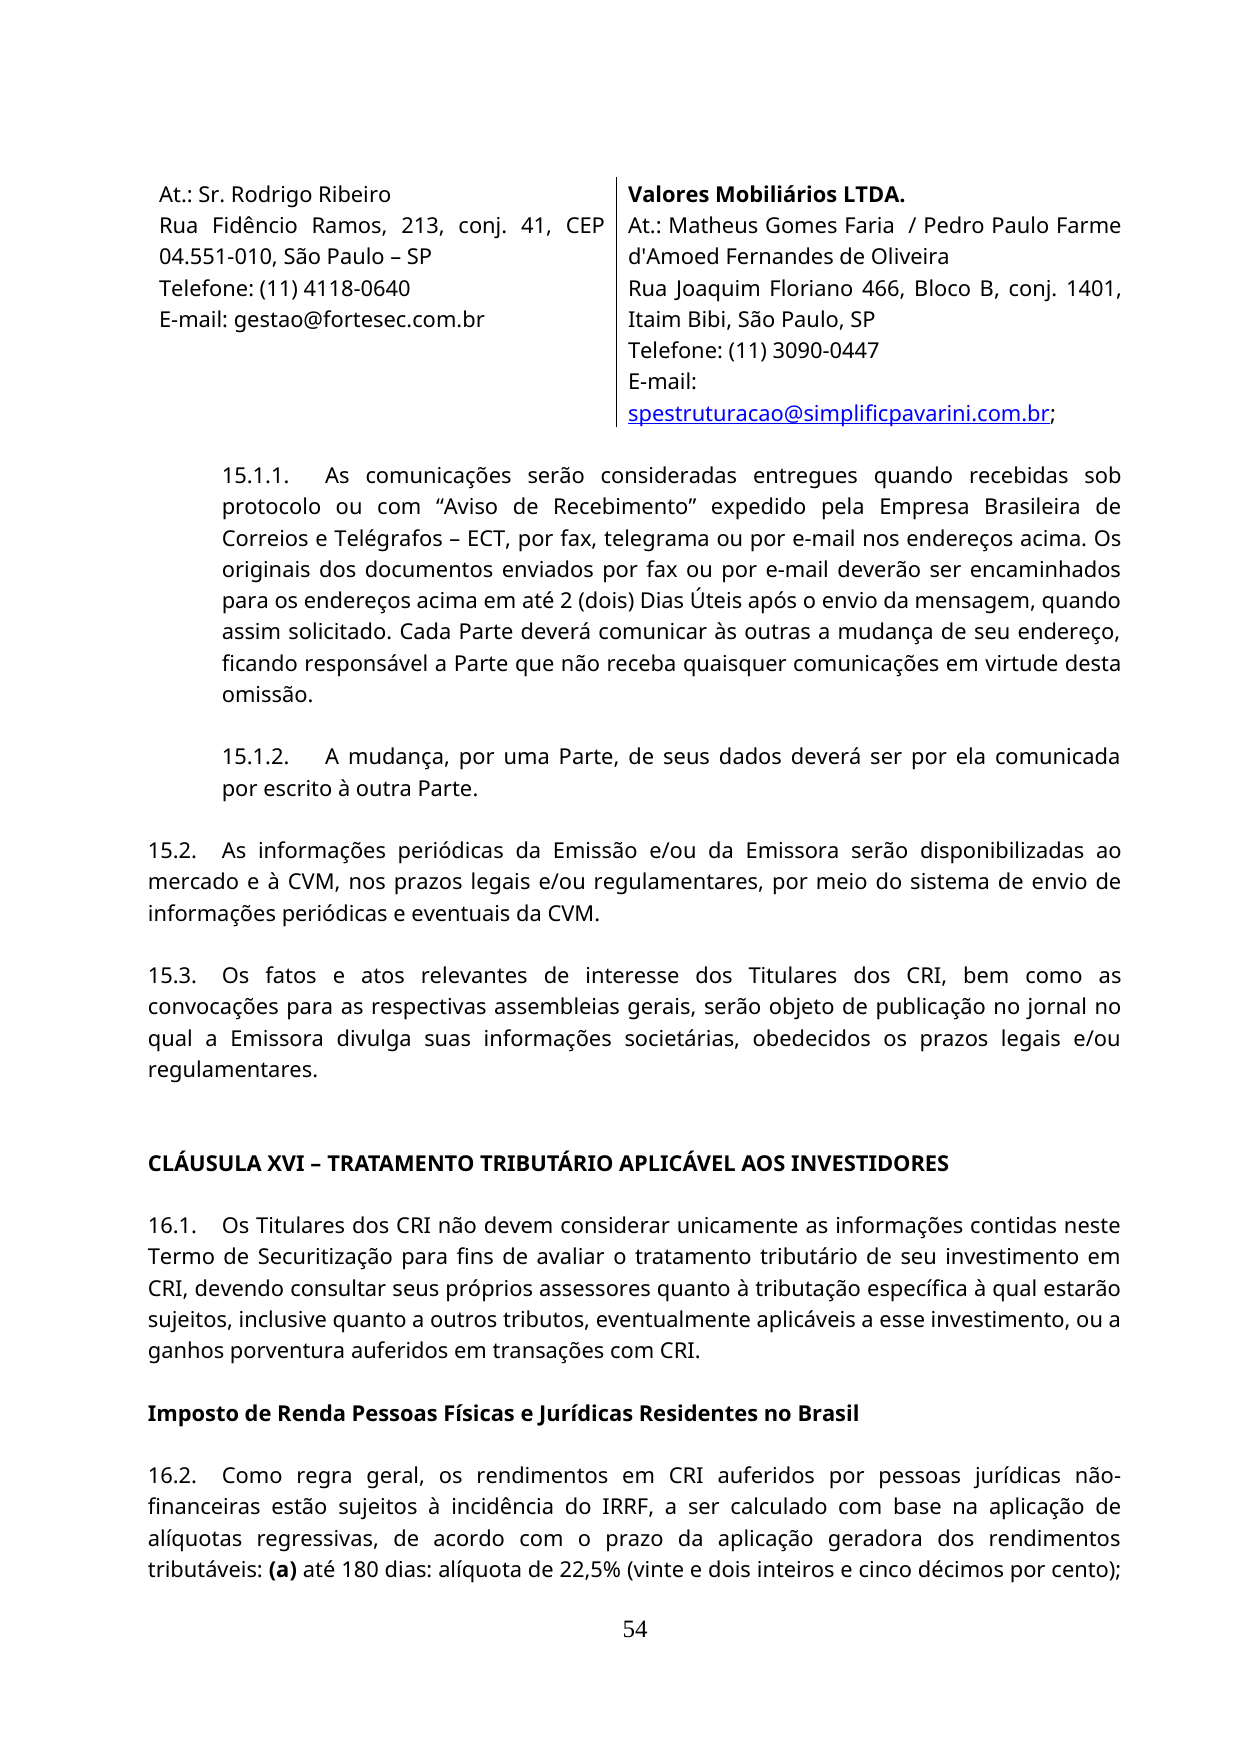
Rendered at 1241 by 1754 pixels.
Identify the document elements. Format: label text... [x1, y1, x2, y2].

subtitle CLÁUSULA XVI – TRATAMENTO TRIBUTÁRIO APLICÁVEL AOS INVESTIDORES [148, 1146, 1122, 1177]
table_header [617, 177, 1133, 427]
list As informações periódicas da Emissão e/ou da Emissora serão disponibilizadas ao mercado e à CVM, nos prazos legais e/ou regulamentares, por meio do sistema de envio de informações periódicas e eventuais da CVM. [148, 833, 1122, 927]
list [148, 1458, 1122, 1583]
list Os fatos e atos relevantes de interesse dos Titulares dos CRI, bem como as convocações para as respectivas assembleias gerais, serão objeto de publicação no jornal no qual a Emissora divulga suas informações societárias, obedecidos os prazos legais e/ou regulamentares. [148, 958, 1122, 1083]
text Imposto de Renda Pessoas Físicas e Jurídicas Residentes no Brasil [148, 1396, 1122, 1427]
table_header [148, 177, 616, 427]
list As comunicações serão consideradas entregues quando recebidas sob protocolo ou com “Aviso de Recebimento” expedido pela Empresa Brasileira de Correios e Telégrafos – ECT, por fax, telegrama ou por e-mail nos endereços acima. Os originais dos documentos enviados por fax ou por e-mail deverão ser encaminhados para os endereços acima em até 2 (dois) Dias Úteis após o envio da mensagem, quando assim solicitado. Cada Parte deverá comunicar às outras a mudança de seu endereço, ficando responsável a Parte que não receba quaisquer comunicações em virtude desta omissão. [222, 458, 1122, 708]
list Os Titulares dos CRI não devem considerar unicamente as informações contidas neste Termo de Securitização para fins de avaliar o tratamento tributário de seu investimento em CRI, devendo consultar seus próprios assessores quanto à tributação específica à qual estarão sujeitos, inclusive quanto a outros tributos, eventualmente aplicáveis a esse investimento, ou a ganhos porventura auferidos em transações com CRI. [148, 1208, 1122, 1365]
list A mudança, por uma Parte, de seus dados deverá ser por ela comunicada por escrito à outra Parte. [222, 740, 1122, 802]
